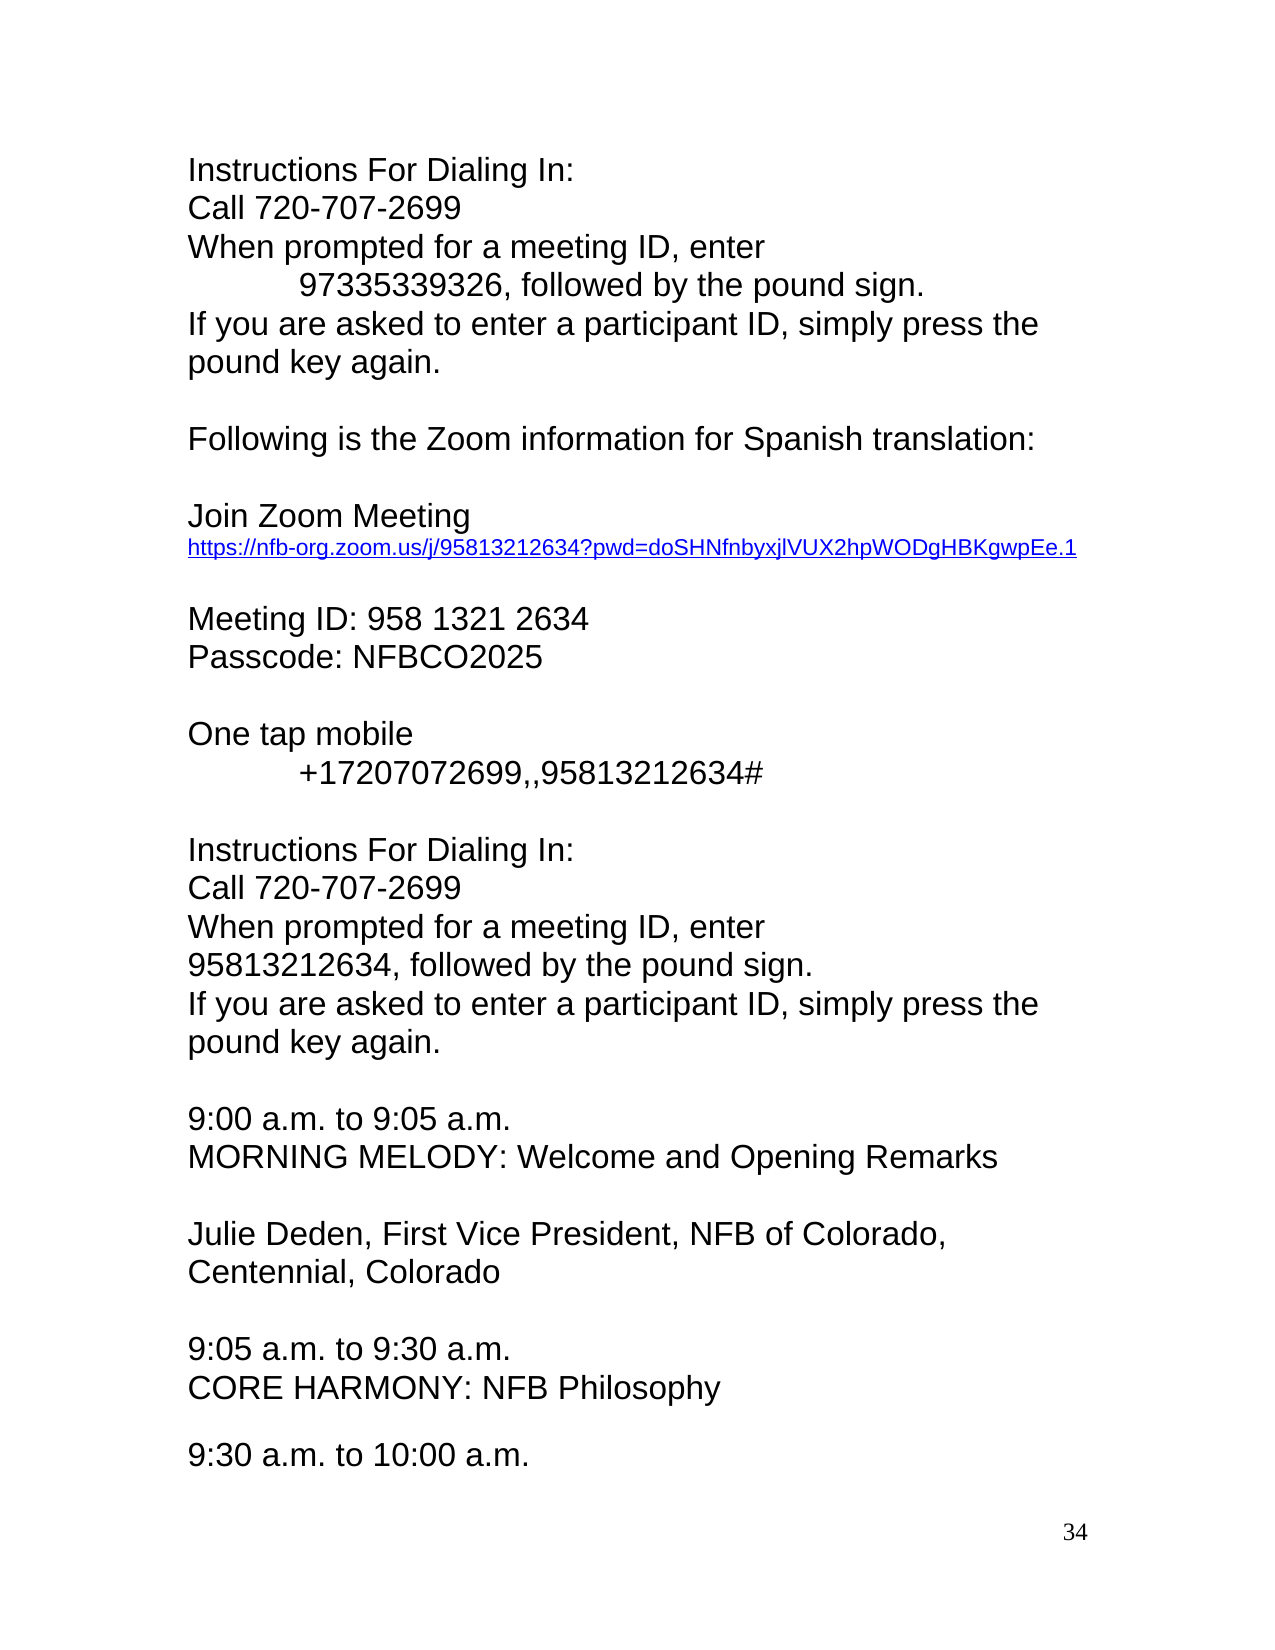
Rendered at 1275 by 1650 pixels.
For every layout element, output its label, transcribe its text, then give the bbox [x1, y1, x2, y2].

text When prompted for a meeting ID, enter [187, 907, 1087, 945]
text One tap mobile [187, 714, 1087, 753]
text 9:00 a.m. to 9:05 a.m. [187, 1099, 1087, 1137]
text Passcode: NFBCO2025 [187, 638, 1087, 676]
text Instructions For Dialing In: [187, 830, 1087, 868]
text Meeting ID: 958 1321 2634 [187, 599, 1087, 638]
text 9:05 a.m. to 9:30 a.m. [187, 1329, 1087, 1368]
text If you are asked to enter a participant ID, simply press the pound key again. [187, 304, 1087, 381]
text MORNING MELODY: Welcome and Opening Remarks [187, 1137, 1087, 1176]
text 97335339326, followed by the pound sign. [187, 265, 1087, 304]
text If you are asked to enter a participant ID, simply press the pound key again. [187, 983, 1087, 1060]
text Call 720-707-2699 [187, 868, 1087, 907]
text https://nfb-org.zoom.us/j/95813212634?pwd=doSHNfnbyxjlVUX2hpWODgHBKgwpEe.1 [187, 534, 1087, 561]
text 95813212634, followed by the pound sign. [187, 945, 1087, 983]
text Following is the Zoom information for Spanish translation: [187, 419, 1087, 457]
text Call 720-707-2699 [187, 188, 1087, 227]
text Julie Deden, First Vice President, NFB of Colorado, Centennial, Colorado [187, 1214, 1087, 1291]
text Join Zoom Meeting [187, 496, 1087, 534]
text When prompted for a meeting ID, enter [187, 227, 1087, 265]
text +17207072699,,95813212634# [187, 753, 1087, 791]
text CORE HARMONY: NFB Philosophy [187, 1368, 1087, 1435]
text Instructions For Dialing In: [187, 150, 1087, 188]
text 9:30 a.m. to 10:00 a.m. [187, 1435, 1087, 1473]
